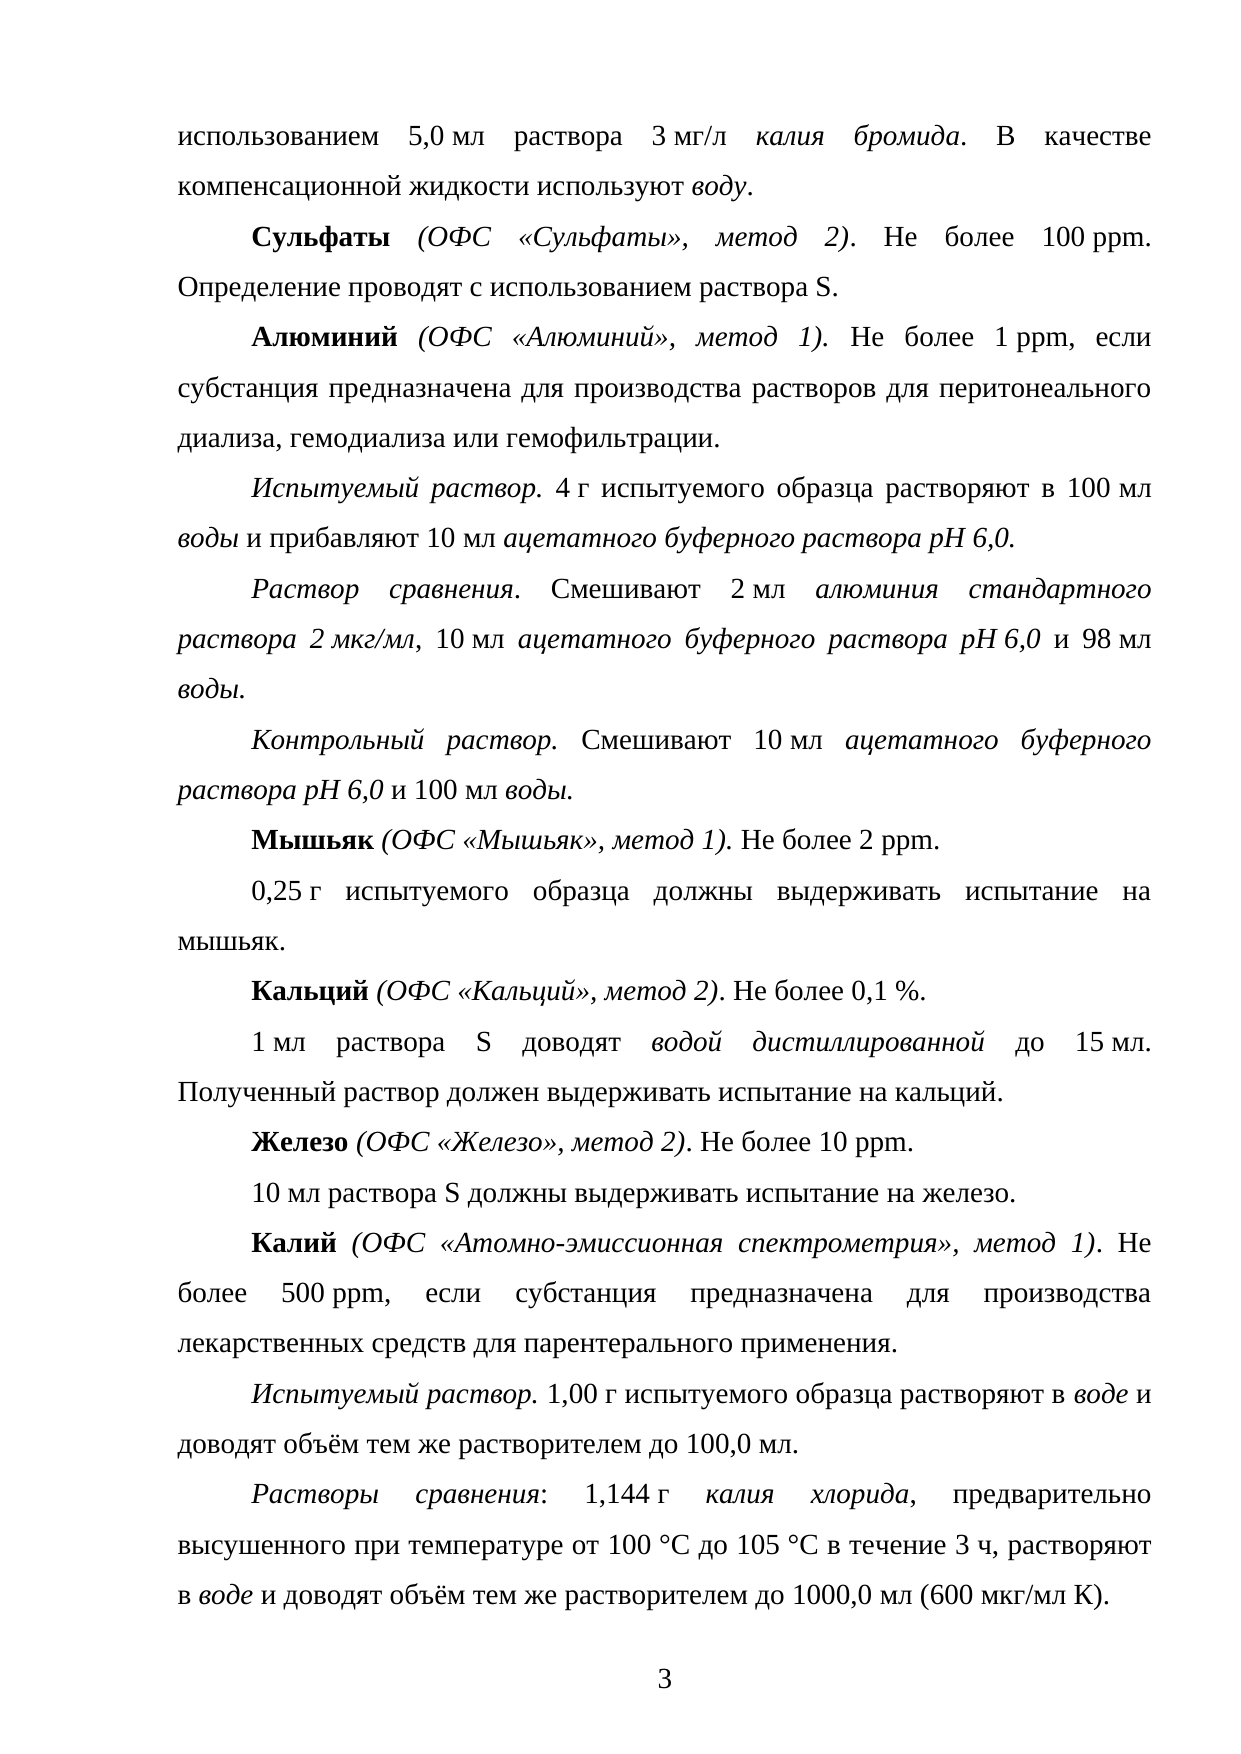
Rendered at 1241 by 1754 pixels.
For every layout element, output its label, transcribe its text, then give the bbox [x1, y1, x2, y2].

text Раствор сравнения. Смешивают 2 мл алюминия стандартного раствора 2 мкг/мл, 10 мл ацетатного буферного раствора рН 6,0 и 98 мл воды. [177, 571, 1152, 705]
text Мышьяк (ОФС «Мышьяк», метод 1). Не более 2 ppm. [177, 822, 1152, 856]
text 0,25 г испытуемого образца должны выдерживать испытание на мышьяк. [177, 873, 1152, 957]
text Калий (ОФС «Атомно-эмиссионная спектрометрия», метод 1). Не более 500 ppm, если субстанция предназначена для производства лекарственных средств для парентерального применения. [177, 1225, 1152, 1359]
text Алюминий (ОФС «Алюминий», метод 1). Не более 1 ppm, если субстанция предназначена для производства растворов для перитонеального диализа, гемодиализа или гемофильтрации. [177, 319, 1152, 453]
text Сульфаты (ОФС «Сульфаты», метод 2). Не более 100 ppm. Определение проводят с использованием раствора S. [177, 219, 1152, 303]
text Растворы сравнения: 1,144 г калия хлорида, предварительно высушенного при температуре от 100 °С до 105 °С в течение 3 ч, растворяют в воде и доводят объём тем же растворителем до 1000,0 мл (600 мкг/мл К). [177, 1477, 1152, 1611]
text Контрольный раствор. Смешивают 10 мл ацетатного буферного раствора рН 6,0 и 100 мл воды. [177, 722, 1152, 806]
text 1 мл раствора S доводят водой дистиллированной до 15 мл. Полученный раствор должен выдерживать испытание на кальций. [177, 1024, 1152, 1108]
text Железо (ОФС «Железо», метод 2). Не более 10 ppm. [177, 1124, 1152, 1158]
text Кальций (ОФС «Кальций», метод 2). Не более 0,1 %. [177, 973, 1152, 1007]
text Испытуемый раствор. 4 г испытуемого образца растворяют в 100 мл воды и прибавляют 10 мл ацетатного буферного раствора рН 6,0. [177, 470, 1152, 554]
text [177, 118, 1152, 202]
text Испытуемый раствор. 1,00 г испытуемого образца растворяют в воде и доводят объём тем же растворителем до 100,0 мл. [177, 1376, 1152, 1460]
text 10 мл раствора S должны выдерживать испытание на железо. [177, 1175, 1152, 1208]
